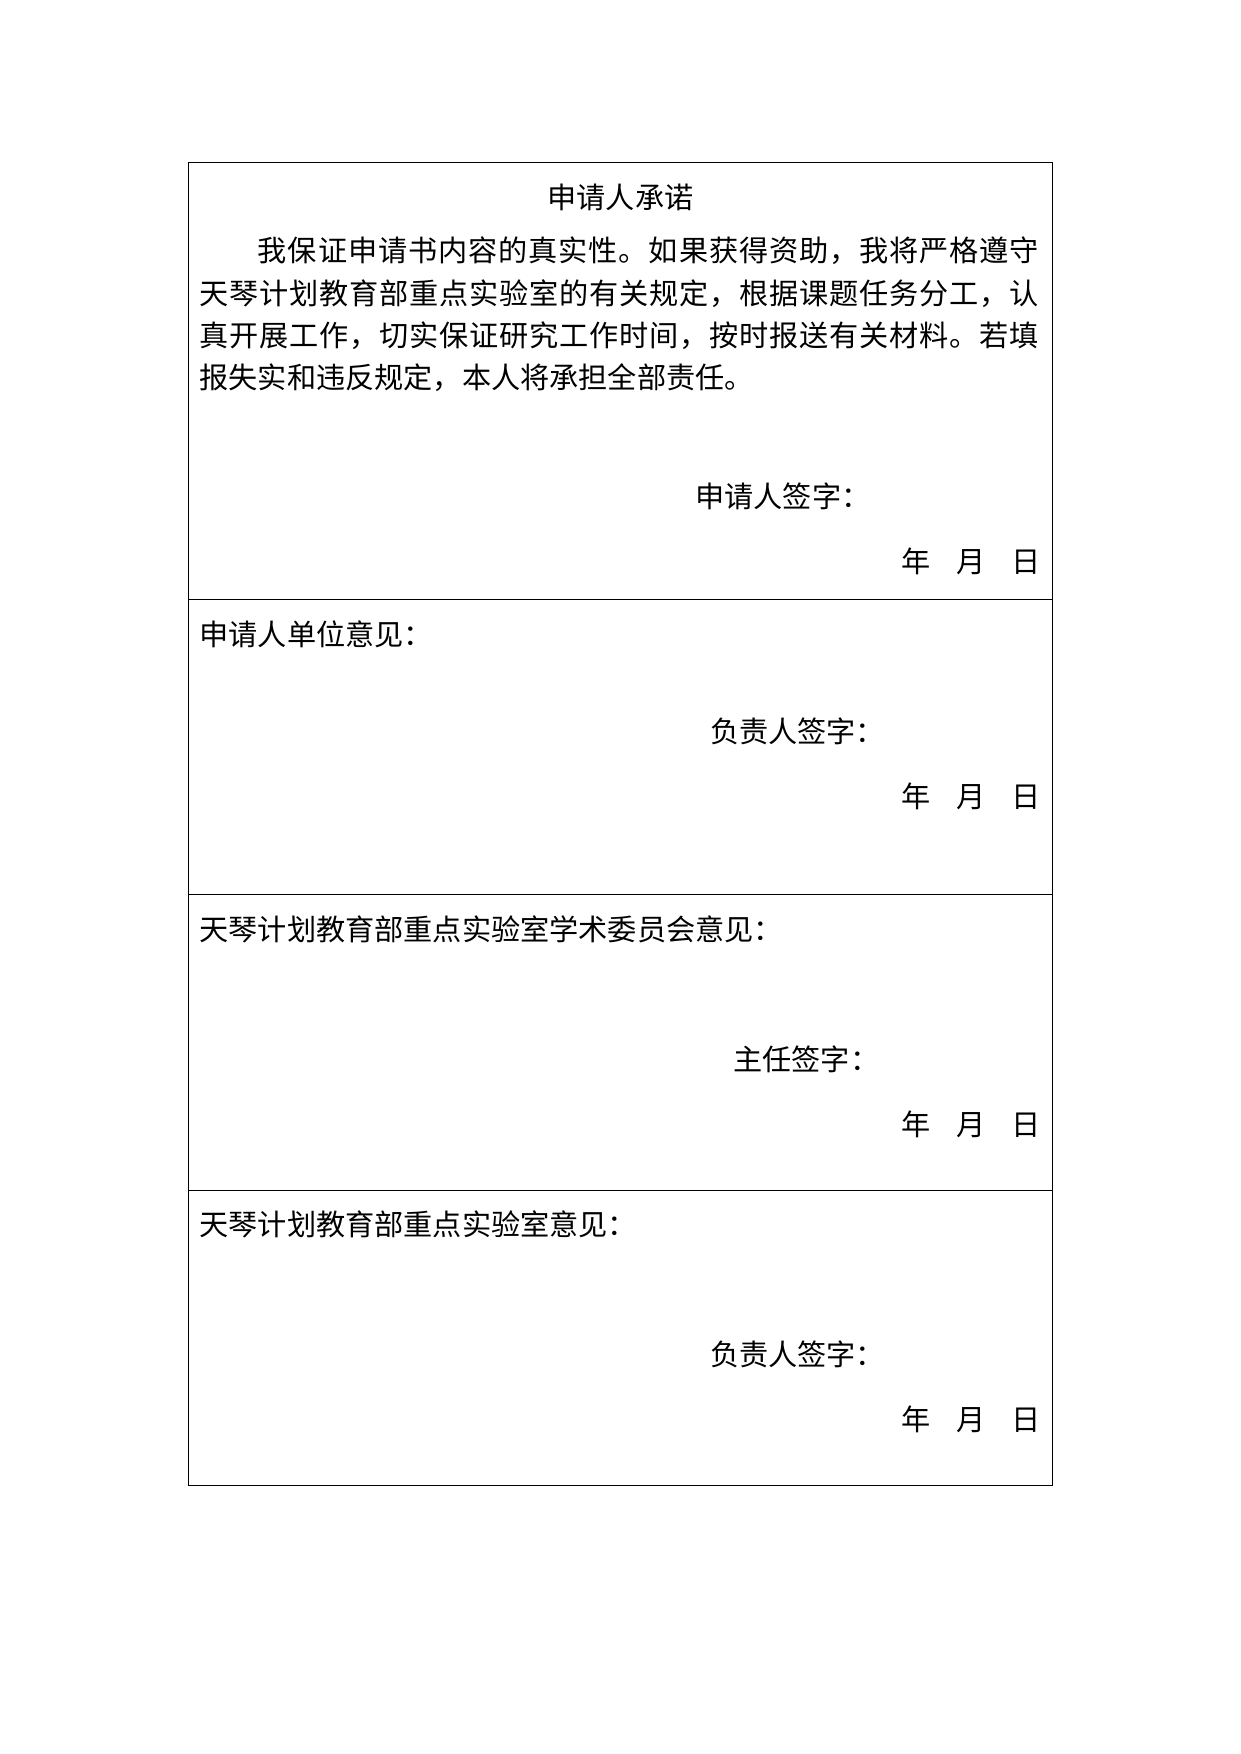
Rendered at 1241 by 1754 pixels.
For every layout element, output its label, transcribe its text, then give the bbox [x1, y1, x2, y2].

table_cell 申请人单位意见： 负责人签字： 年 月 日 [189, 600, 1052, 894]
table_header 申请人承诺 我保证申请书内容的真实性。如果获得资助，我将严格遵守天琴计划教育部重点实验室的有关规定，根据课题任务分工，认真开展工作，切实保证研究工作时间，按时报送有关材料。若填报失实和违反规定，本人将承担全部责任。 申请人签字： 年 月 日 [189, 163, 1052, 599]
table_cell 天琴计划教育部重点实验室学术委员会意见： 主任签字： 年 月 日 [189, 895, 1052, 1189]
table_cell 天琴计划教育部重点实验室意见： 负责人签字： 年 月 日 [189, 1191, 1052, 1485]
